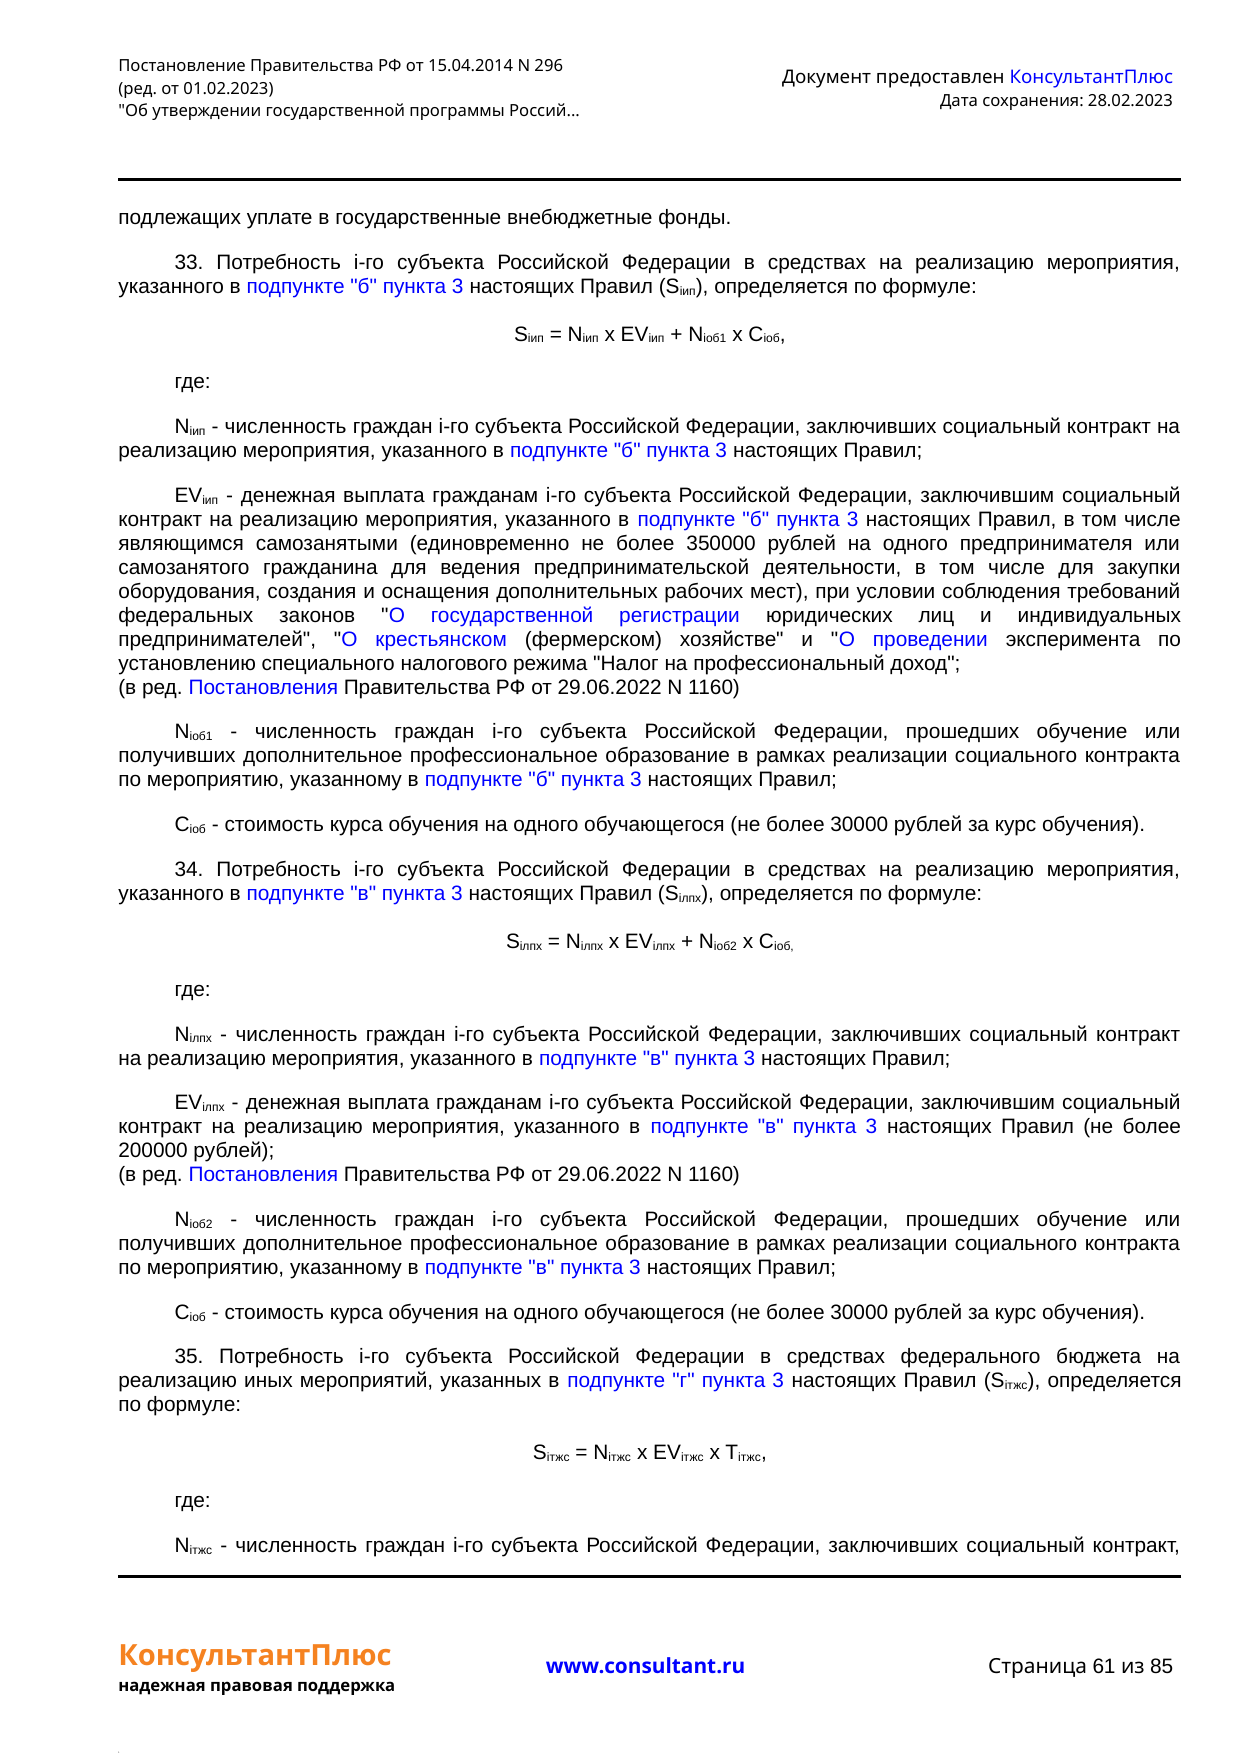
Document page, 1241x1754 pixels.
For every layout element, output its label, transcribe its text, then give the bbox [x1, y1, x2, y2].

text Siлпх = Niлпх x EViлпх + Niоб2 x Сiоб, [118, 929, 1181, 953]
text где: [118, 1488, 1181, 1512]
text (в ред. Постановления Правительства РФ от 29.06.2022 N 1160) [118, 674, 1181, 698]
text Сiоб - стоимость курса обучения на одного обучающегося (не более 30000 рублей за курс обучения). [118, 812, 1181, 836]
text где: [118, 977, 1181, 1001]
text 35. Потребность i-го субъекта Российской Федерации в средствах федерального бюджета на реализацию иных мероприятий, указанных в подпункте "г" пункта 3 настоящих Правил (Siтжс), определяется по формуле: [118, 1344, 1181, 1416]
text EViип - денежная выплата гражданам i-го субъекта Российской Федерации, заключившим социальный контракт на реализацию мероприятия, указанного в подпункте "б" пункта 3 настоящих Правил, в том числе являющимся самозанятыми (единовременно не более 350000 рублей на одного предпринимателя или самозанятого гражданина для ведения предпринимательской деятельности, в том числе для закупки оборудования, создания и оснащения дополнительных рабочих мест), при условии соблюдения требований федеральных законов "О государственной регистрации юридических лиц и индивидуальных предпринимателей", "О крестьянском (фермерском) хозяйстве" и "О проведении эксперимента по установлению специального налогового режима "Налог на профессиональный доход"; [118, 483, 1181, 674]
text Niип - численность граждан i-го субъекта Российской Федерации, заключивших социальный контракт на реализацию мероприятия, указанного в подпункте "б" пункта 3 настоящих Правил; [118, 414, 1181, 462]
text Niоб2 - численность граждан i-го субъекта Российской Федерации, прошедших обучение или получивших дополнительное профессиональное образование в рамках реализации социального контракта по мероприятию, указанному в подпункте "в" пункта 3 настоящих Правил; [118, 1207, 1181, 1279]
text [118, 1533, 1181, 1557]
text Сiоб - стоимость курса обучения на одного обучающегося (не более 30000 рублей за курс обучения). [118, 1299, 1181, 1323]
text 33. Потребность i-го субъекта Российской Федерации в средствах на реализацию мероприятия, указанного в подпункте "б" пункта 3 настоящих Правил (Siип), определяется по формуле: [118, 249, 1181, 297]
text Siип = Niип x EViип + Niоб1 x Сiоб, [118, 321, 1181, 345]
text EViлпх - денежная выплата гражданам i-го субъекта Российской Федерации, заключившим социальный контракт на реализацию мероприятия, указанного в подпункте "в" пункта 3 настоящих Правил (не более 200000 рублей); [118, 1090, 1181, 1162]
text Siтжс = Niтжс x EViтжс x Tiтжс, [118, 1440, 1181, 1464]
text (в ред. Постановления Правительства РФ от 29.06.2022 N 1160) [118, 1162, 1181, 1186]
text где: [118, 369, 1181, 393]
text Niоб1 - численность граждан i-го субъекта Российской Федерации, прошедших обучение или получивших дополнительное профессиональное образование в рамках реализации социального контракта по мероприятию, указанному в подпункте "б" пункта 3 настоящих Правил; [118, 719, 1181, 791]
text Niлпх - численность граждан i-го субъекта Российской Федерации, заключивших социальный контракт на реализацию мероприятия, указанного в подпункте "в" пункта 3 настоящих Правил; [118, 1021, 1181, 1069]
text 34. Потребность i-го субъекта Российской Федерации в средствах на реализацию мероприятия, указанного в подпункте "в" пункта 3 настоящих Правил (Siлпх), определяется по формуле: [118, 857, 1181, 905]
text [118, 205, 1181, 229]
